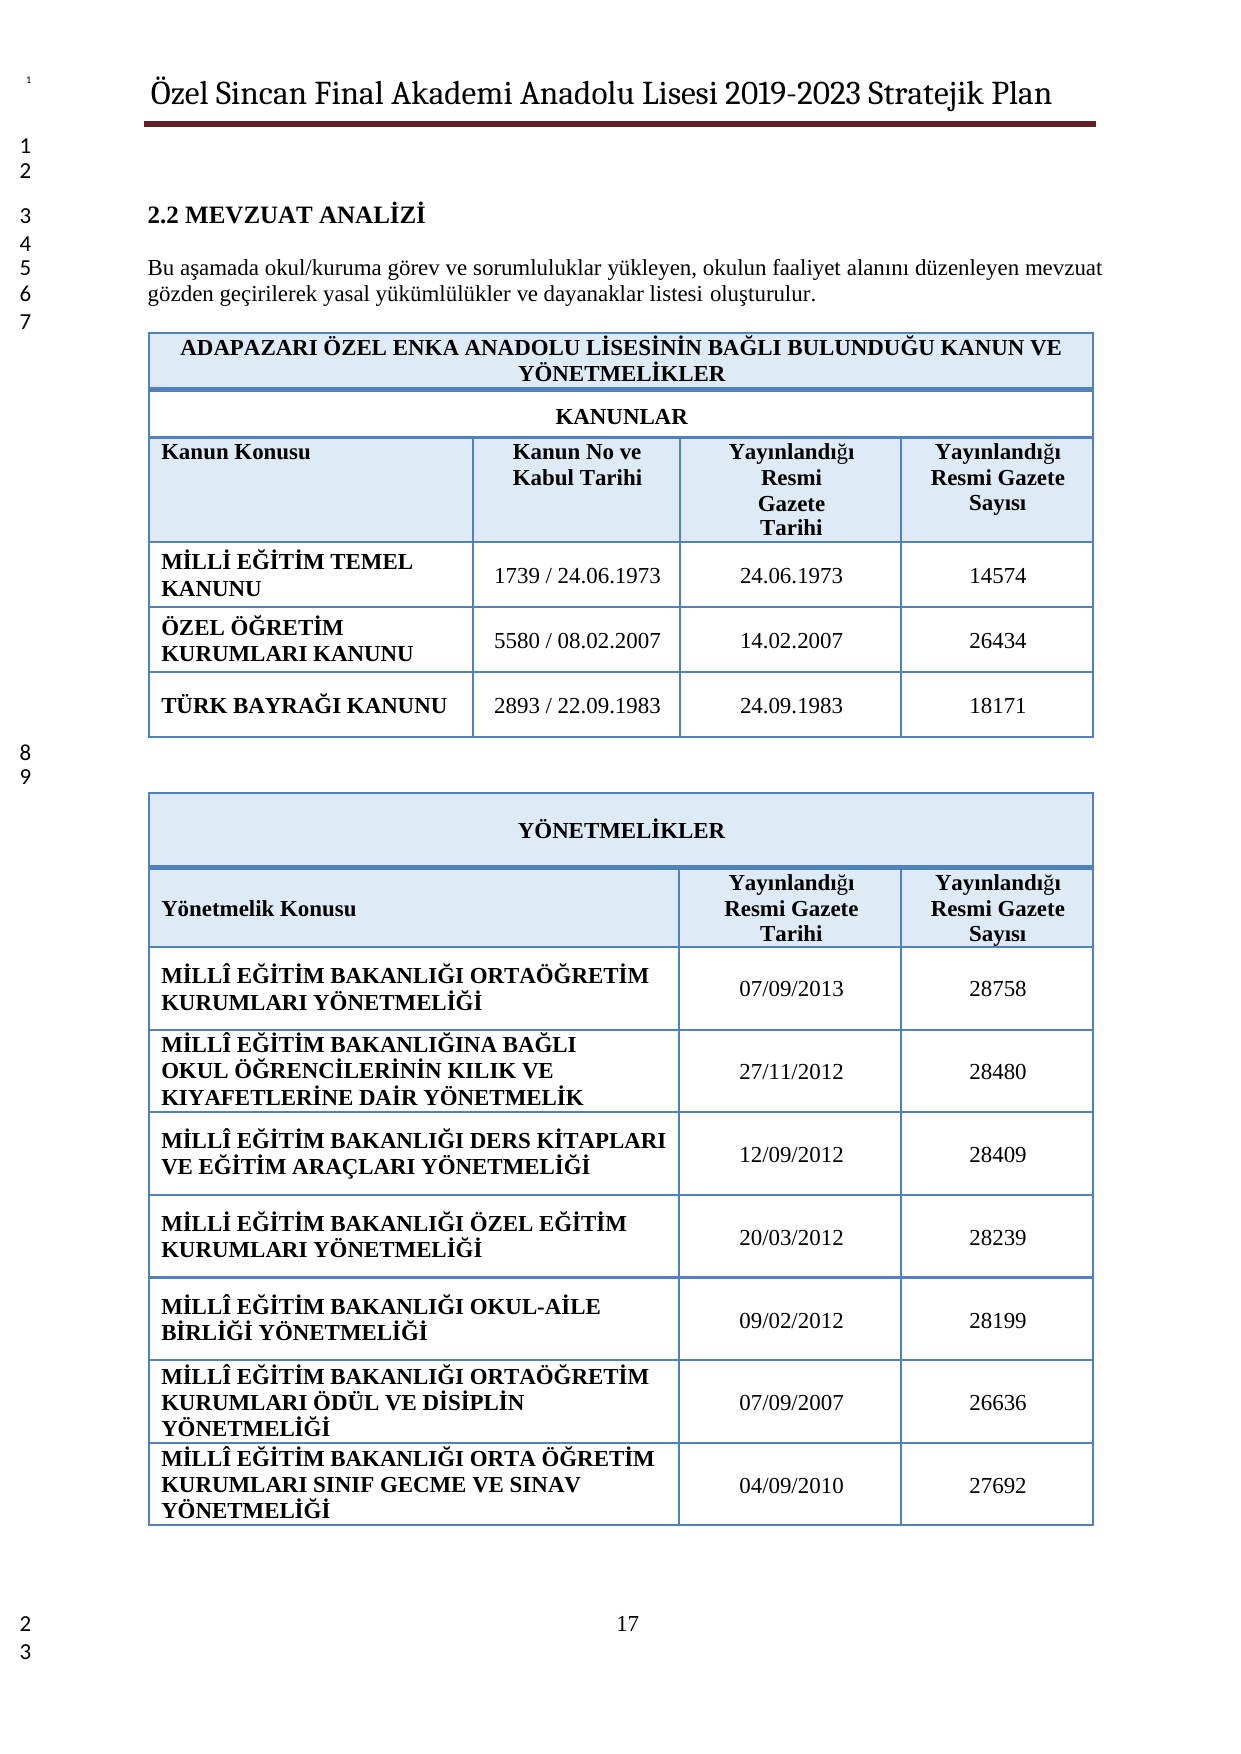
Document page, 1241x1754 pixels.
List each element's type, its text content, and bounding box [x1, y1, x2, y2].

table_cell 1739 / 24.06.1973 [474, 543, 679, 606]
table_cell 28480 [902, 1031, 1092, 1111]
table_cell Yayınlandığı Resmi Gazete Tarihi [681, 439, 900, 541]
table_cell 2893 / 22.09.1983 [474, 673, 679, 736]
table_cell MİLLÎ EĞİTİM BAKANLIĞI ORTA ÖĞRETİM KURUMLARI SINIF GECME VE SINAV YÖNETMELİĞİ [150, 1444, 678, 1524]
table_cell ÖZEL ÖĞRETİM KURUMLARI KANUNU [150, 608, 472, 671]
table_cell 5580 / 08.02.2007 [474, 608, 679, 671]
table_cell Yayınlandığı Resmi Gazete Sayısı [902, 439, 1092, 541]
table_cell KANUNLAR [150, 392, 1092, 436]
table_cell 18171 [902, 673, 1092, 736]
table_cell 24.06.1973 [681, 543, 900, 606]
table_cell MİLLÎ EĞİTİM BAKANLIĞI ORTAÖĞRETİM KURUMLARI YÖNETMELİĞİ [150, 948, 678, 1029]
table_cell 28758 [902, 948, 1092, 1029]
text Bu aşamada okul/kuruma görev ve sorumluluklar yükleyen, okulun faaliyet alanını düzenleyen mevzuat gözden geçirilerek yasal yükümlülükler ve dayanaklar listesi oluşturulur. [147, 253, 1115, 306]
table_cell Kanun No ve Kabul Tarihi [474, 439, 679, 541]
table_cell 09/02/2012 [680, 1279, 900, 1359]
table_cell Yayınlandığı Resmi Gazete Sayısı [902, 870, 1092, 946]
table_header ADAPAZARI ÖZEL ENKA ANADOLU LİSESİNİN BAĞLI BULUNDUĞU KANUN VE YÖNETMELİKLER [150, 334, 1092, 387]
table_cell 04/09/2010 [680, 1444, 900, 1524]
table_cell Yönetmelik Konusu [150, 870, 678, 946]
table_header YÖNETMELİKLER [150, 794, 1092, 865]
table_cell Yayınlandığı Resmi Gazete Tarihi [680, 870, 900, 946]
table_cell 07/09/2013 [680, 948, 900, 1029]
table_cell 14.02.2007 [681, 608, 900, 671]
table_cell MİLLİ EĞİTİM TEMEL KANUNU [150, 543, 472, 606]
table_cell 26434 [902, 608, 1092, 671]
table_cell 24.09.1983 [681, 673, 900, 736]
table_cell MİLLÎ EĞİTİM BAKANLIĞI ORTAÖĞRETİM KURUMLARI ÖDÜL VE DİSİPLİN YÖNETMELİĞİ [150, 1361, 678, 1442]
table_cell 26636 [902, 1361, 1092, 1442]
table_cell TÜRK BAYRAĞI KANUNU [150, 673, 472, 736]
table_cell 27/11/2012 [680, 1031, 900, 1111]
table_cell MİLLİ EĞİTİM BAKANLIĞI ÖZEL EĞİTİM KURUMLARI YÖNETMELİĞİ [150, 1196, 678, 1276]
table_cell 12/09/2012 [680, 1113, 900, 1194]
table_cell MİLLÎ EĞİTİM BAKANLIĞI DERS KİTAPLARI VE EĞİTİM ARAÇLARI YÖNETMELİĞİ [150, 1113, 678, 1194]
table_cell 28199 [902, 1279, 1092, 1359]
table_cell 28409 [902, 1113, 1092, 1194]
table_cell 27692 [902, 1444, 1092, 1524]
table_cell Kanun Konusu [150, 439, 472, 541]
table_cell MİLLÎ EĞİTİM BAKANLIĞI OKUL-AİLE BİRLİĞİ YÖNETMELİĞİ [150, 1279, 678, 1359]
table_cell MİLLÎ EĞİTİM BAKANLIĞINA BAĞLI OKUL ÖĞRENCİLERİNİN KILIK VE KIYAFETLERİNE DAİR YÖNETMELİK [150, 1031, 678, 1111]
list MEVZUAT ANALİZİ [147, 200, 1194, 229]
table_cell 14574 [902, 543, 1092, 606]
table_cell 20/03/2012 [680, 1196, 900, 1276]
table_cell 28239 [902, 1196, 1092, 1276]
table_cell 07/09/2007 [680, 1361, 900, 1442]
